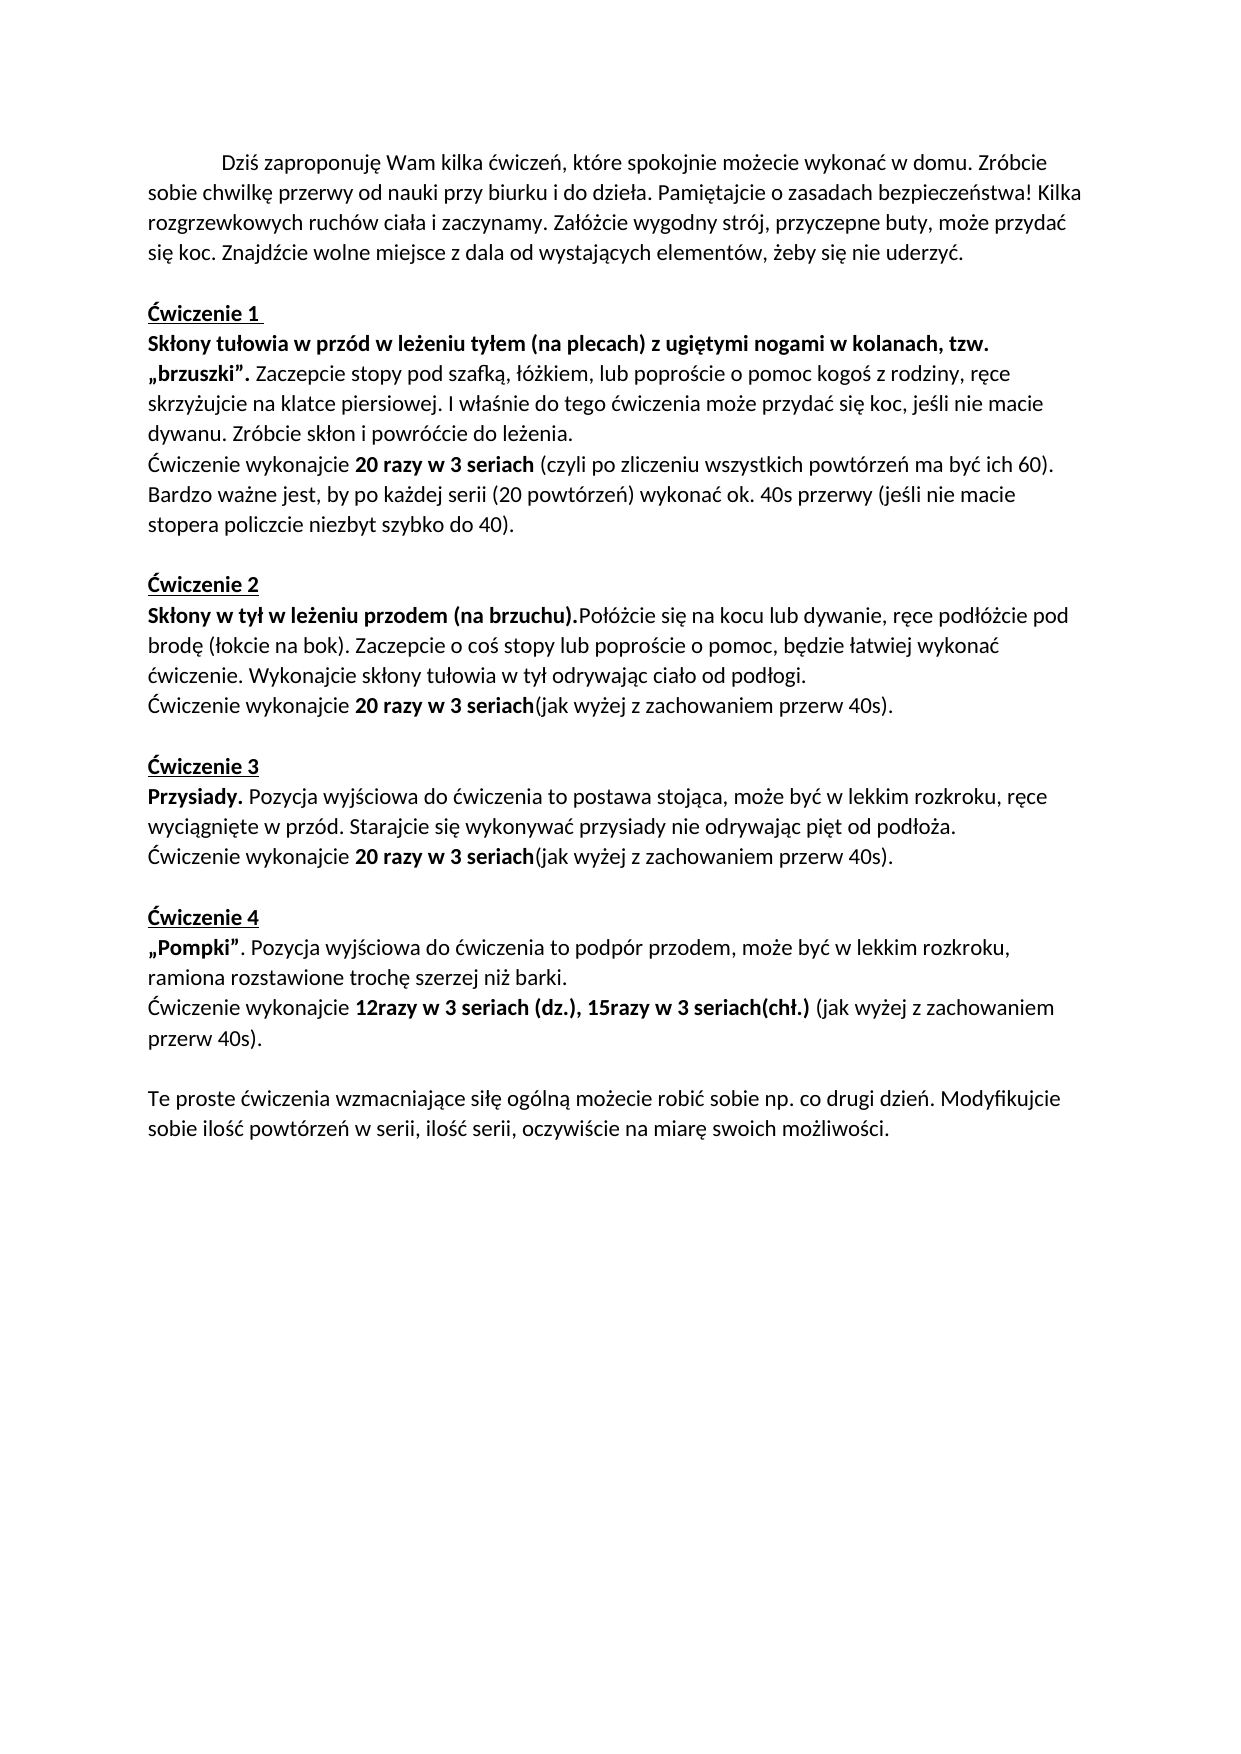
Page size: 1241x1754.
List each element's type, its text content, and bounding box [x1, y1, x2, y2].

text Ćwiczenie wykonajcie 20 razy w 3 seriach(jak wyżej z zachowaniem przerw 40s). [148, 842, 1093, 870]
text Skłony w tył w leżeniu przodem (na brzuchu).Połóżcie się na kocu lub dywanie, ręce podłóżcie pod brodę (łokcie na bok). Zaczepcie o coś stopy lub poproście o pomoc, będzie łatwiej wykonać ćwiczenie. Wykonajcie skłony tułowia w tył odrywając ciało od podłogi. [148, 601, 1093, 689]
text Ćwiczenie wykonajcie 12razy w 3 seriach (dz.), 15razy w 3 seriach(chł.) (jak wyżej z zachowaniem przerw 40s). [148, 993, 1093, 1052]
text Ćwiczenie 1 [148, 299, 1093, 327]
text „Pompki”. Pozycja wyjściowa do ćwiczenia to podpór przodem, może być w lekkim rozkroku, ramiona rozstawione trochę szerzej niż barki. [148, 933, 1093, 991]
text Przysiady. Pozycja wyjściowa do ćwiczenia to postawa stojąca, może być w lekkim rozkroku, ręce wyciągnięte w przód. Starajcie się wykonywać przysiady nie odrywając pięt od podłoża. [148, 782, 1093, 840]
text Ćwiczenie 2 [148, 571, 1093, 598]
text Ćwiczenie 3 [148, 752, 1093, 780]
text Ćwiczenie wykonajcie 20 razy w 3 seriach(jak wyżej z zachowaniem przerw 40s). [148, 691, 1093, 719]
text Dziś zaproponuję Wam kilka ćwiczeń, które spokojnie możecie wykonać w domu. Zróbcie sobie chwilkę przerwy od nauki przy biurku i do dzieła. Pamiętajcie o zasadach bezpieczeństwa! Kilka rozgrzewkowych ruchów ciała i zaczynamy. Załóżcie wygodny strój, przyczepne buty, może przydać się koc. Znajdźcie wolne miejsce z dala od wystających elementów, żeby się nie uderzyć. [148, 148, 1093, 266]
text Ćwiczenie 4 [148, 903, 1093, 931]
text Skłony tułowia w przód w leżeniu tyłem (na plecach) z ugiętymi nogami w kolanach, tzw. „brzuszki”. Zaczepcie stopy pod szafką, łóżkiem, lub poproście o pomoc kogoś z rodziny, ręce skrzyżujcie na klatce piersiowej. I właśnie do tego ćwiczenia może przydać się koc, jeśli nie macie dywanu. Zróbcie skłon i powróćcie do leżenia. [148, 329, 1093, 447]
text Ćwiczenie wykonajcie 20 razy w 3 seriach (czyli po zliczeniu wszystkich powtórzeń ma być ich 60). Bardzo ważne jest, by po każdej serii (20 powtórzeń) wykonać ok. 40s przerwy (jeśli nie macie stopera policzcie niezbyt szybko do 40). [148, 450, 1093, 538]
text Te proste ćwiczenia wzmacniające siłę ogólną możecie robić sobie np. co drugi dzień. Modyfikujcie sobie ilość powtórzeń w serii, ilość serii, oczywiście na miarę swoich możliwości. [148, 1084, 1093, 1142]
